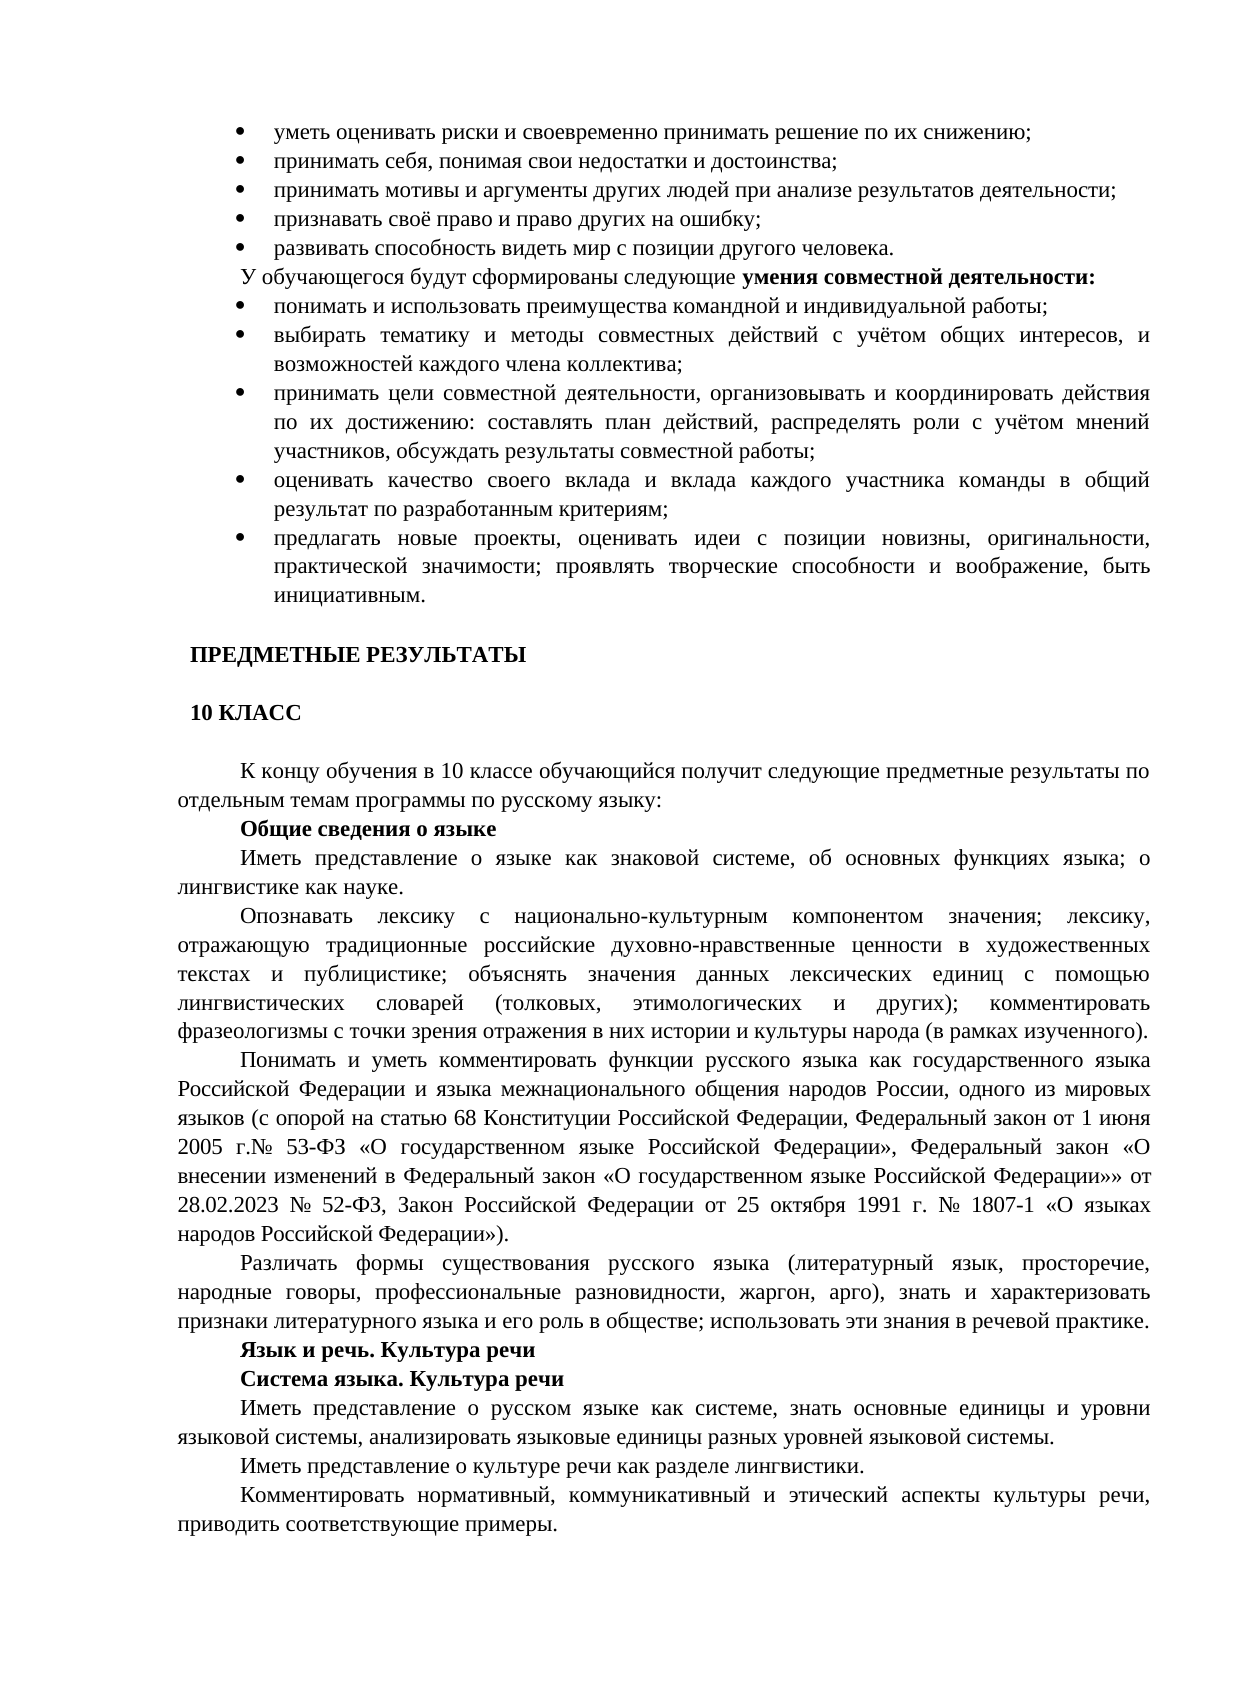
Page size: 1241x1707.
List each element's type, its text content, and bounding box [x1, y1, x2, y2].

text Иметь представление о языке как знаковой системе, об основных функциях языка; о лингвистике как науке. [177, 844, 1152, 899]
list выбирать тематику и методы совместных действий с учётом общих интересов, и возможностей каждого члена коллектива; [236, 321, 1152, 376]
text ПРЕДМЕТНЫЕ РЕЗУЛЬТАТЫ [190, 641, 1152, 667]
text 10 КЛАСС [190, 699, 1152, 725]
text Общие сведения о языке [177, 815, 1152, 841]
list предлагать новые проекты, оценивать идеи с позиции новизны, оригинальности, практической значимости; проявлять творческие способности и воображение, быть инициативным. [236, 523, 1152, 608]
text Система языка. Культура речи [177, 1365, 1152, 1391]
text У обучающегося будут сформированы следующие умения совместной деятельности: [177, 263, 1152, 289]
list уметь оценивать риски и своевременно принимать решение по их снижению; [236, 118, 1152, 144]
text Различать формы существования русского языка (литературный язык, просторечие, народные говоры, профессиональные разновидности, жаргон, арго), знать и характеризовать признаки литературного языка и его роль в обществе; использовать эти знания в речевой практике. [177, 1249, 1152, 1333]
text К концу обучения в 10 классе обучающийся получит следующие предметные результаты по отдельным темам программы по русскому языку: [177, 757, 1152, 812]
text Иметь представление о культуре речи как разделе лингвистики. [177, 1452, 1152, 1478]
text Понимать и уметь комментировать функции русского языка как государственного языка Российской Федерации и языка межнационального общения народов России, одного из мировых языков (с опорой на статью 68 Конституции Российской Федерации, Федеральный закон от 1 июня 2005 г.№ 53-ФЗ «О государственном языке Российской Федерации», Федеральный закон «О внесении изменений в Федеральный закон «О государственном языке Российской Федерации»» от 28.02.2023 № 52-ФЗ, Закон Российской Федерации от 25 октября 1991 г. № 1807-1 «О языках народов Российской Федерации»). [177, 1047, 1152, 1247]
text Иметь представление о русском языке как системе, знать основные единицы и уровни языковой системы, анализировать языковые единицы разных уровней языковой системы. [177, 1394, 1152, 1449]
text Язык и речь. Культура речи [177, 1336, 1152, 1362]
list принимать себя, понимая свои недостатки и достоинства; [236, 147, 1152, 173]
list развивать способность видеть мир с позиции другого человека. [236, 234, 1152, 260]
list оценивать качество своего вклада и вклада каждого участника команды в общий результат по разработанным критериям; [236, 466, 1152, 521]
list понимать и использовать преимущества командной и индивидуальной работы; [236, 292, 1152, 318]
list принимать цели совместной деятельности, организовывать и координировать действия по их достижению: составлять план действий, распределять роли с учётом мнений участников, обсуждать результаты совместной работы; [236, 379, 1152, 463]
list признавать своё право и право других на ошибку; [236, 205, 1152, 231]
text Комментировать нормативный, коммуникативный и этический аспекты культуры речи, приводить соответствующие примеры. [177, 1481, 1152, 1536]
list принимать мотивы и аргументы других людей при анализе результатов деятельности; [236, 176, 1152, 202]
text Опознавать лексику с национально-культурным компонентом значения; лексику, отражающую традиционные российские духовно-нравственные ценности в художественных текстах и публицистике; объяснять значения данных лексических единиц с помощью лингвистических словарей (толковых, этимологических и других); комментировать фразеологизмы с точки зрения отражения в них истории и культуры народа (в рамках изученного). [177, 902, 1152, 1044]
